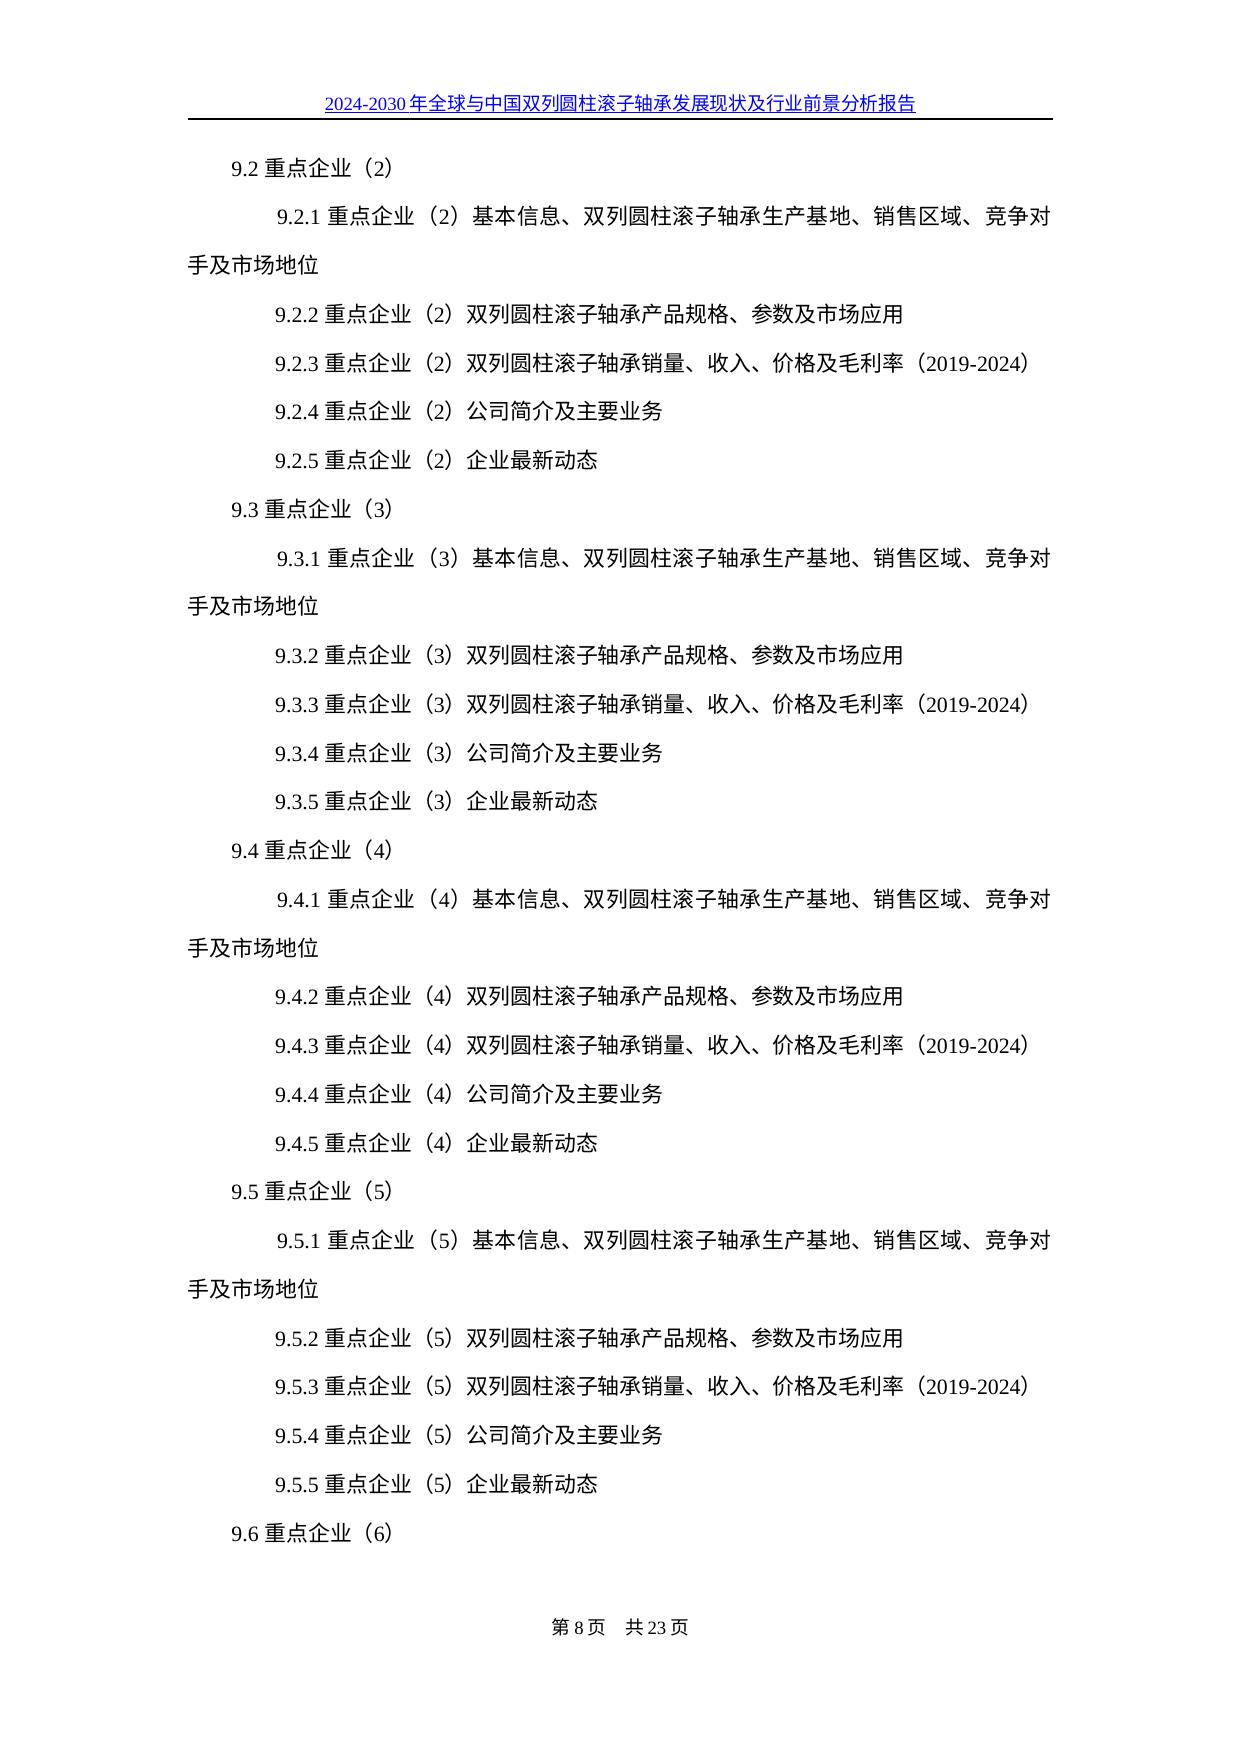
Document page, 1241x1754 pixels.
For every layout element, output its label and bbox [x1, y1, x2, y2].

text [187, 150, 1053, 1548]
